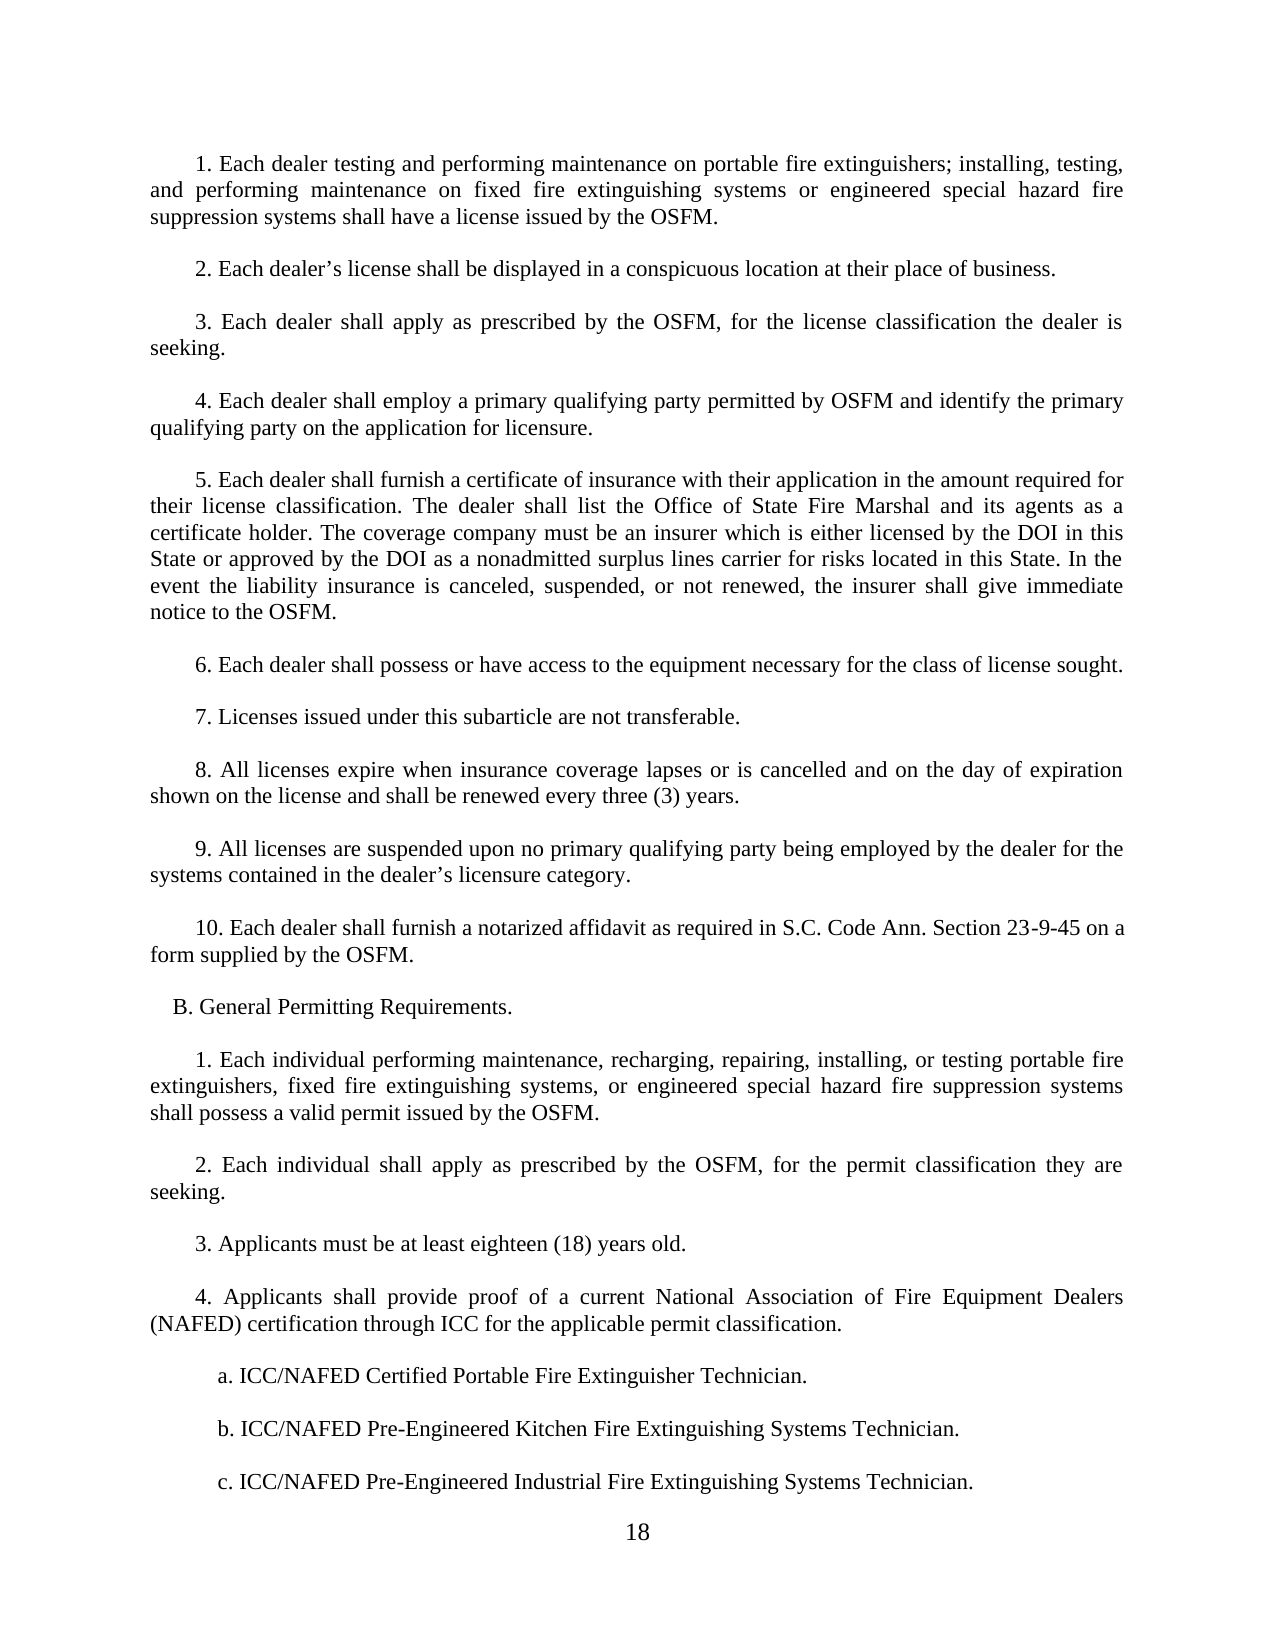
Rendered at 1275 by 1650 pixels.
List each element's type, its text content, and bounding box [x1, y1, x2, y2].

text 4. Each dealer shall employ a primary qualifying party permitted by OSFM and identify the primary qualifying party on the application for licensure. [150, 387, 1125, 440]
text b. ICC/NAFED Pre-Engineered Kitchen Fire Extinguishing Systems Technician. [150, 1415, 1125, 1441]
text 8. All licenses expire when insurance coverage lapses or is cancelled and on the day of expiration shown on the license and shall be renewed every three (3) years. [150, 756, 1125, 809]
text 1. Each dealer testing and performing maintenance on portable fire extinguishers; installing, testing, and performing maintenance on fixed fire extinguishing systems or engineered special hazard fire suppression systems shall have a license issued by the OSFM. [150, 150, 1125, 229]
text 7. Licenses issued under this subarticle are not transferable. [150, 703, 1125, 730]
text 3. Each dealer shall apply as prescribed by the OSFM, for the license classification the dealer is seeking. [150, 308, 1125, 361]
text B. General Permitting Requirements. [150, 993, 1125, 1020]
text 6. Each dealer shall possess or have access to the equipment necessary for the class of license sought. [150, 651, 1125, 677]
text 3. Applicants must be at least eighteen (18) years old. [150, 1231, 1125, 1257]
text 9. All licenses are suspended upon no primary qualifying party being employed by the dealer for the systems contained in the dealer’s licensure category. [150, 835, 1125, 888]
text 2. Each individual shall apply as prescribed by the OSFM, for the permit classification they are seeking. [150, 1151, 1125, 1204]
text 1. Each individual performing maintenance, recharging, repairing, installing, or testing portable fire extinguishers, fixed fire extinguishing systems, or engineered special hazard fire suppression systems shall possess a valid permit issued by the OSFM. [150, 1046, 1125, 1125]
text 10. Each dealer shall furnish a notarized affidavit as required in S.C. Code Ann. Section 23-9-45 on a form supplied by the OSFM. [150, 914, 1125, 967]
text 4. Applicants shall provide proof of a current National Association of Fire Equipment Dealers (NAFED) certification through ICC for the applicable permit classification. [150, 1283, 1125, 1336]
text c. ICC/NAFED Pre-Engineered Industrial Fire Extinguishing Systems Technician. [150, 1468, 1125, 1494]
text 5. Each dealer shall furnish a certificate of insurance with their application in the amount required for their license classification. The dealer shall list the Office of State Fire Marshal and its agents as a certificate holder. The coverage company must be an insurer which is either licensed by the DOI in this State or approved by the DOI as a nonadmitted surplus lines carrier for risks located in this State. In the event the liability insurance is canceled, suspended, or not renewed, the insurer shall give immediate notice to the OSFM. [150, 466, 1125, 624]
text a. ICC/NAFED Certified Portable Fire Extinguisher Technician. [150, 1362, 1125, 1389]
text 2. Each dealer’s license shall be displayed in a conspicuous location at their place of business. [150, 255, 1125, 282]
